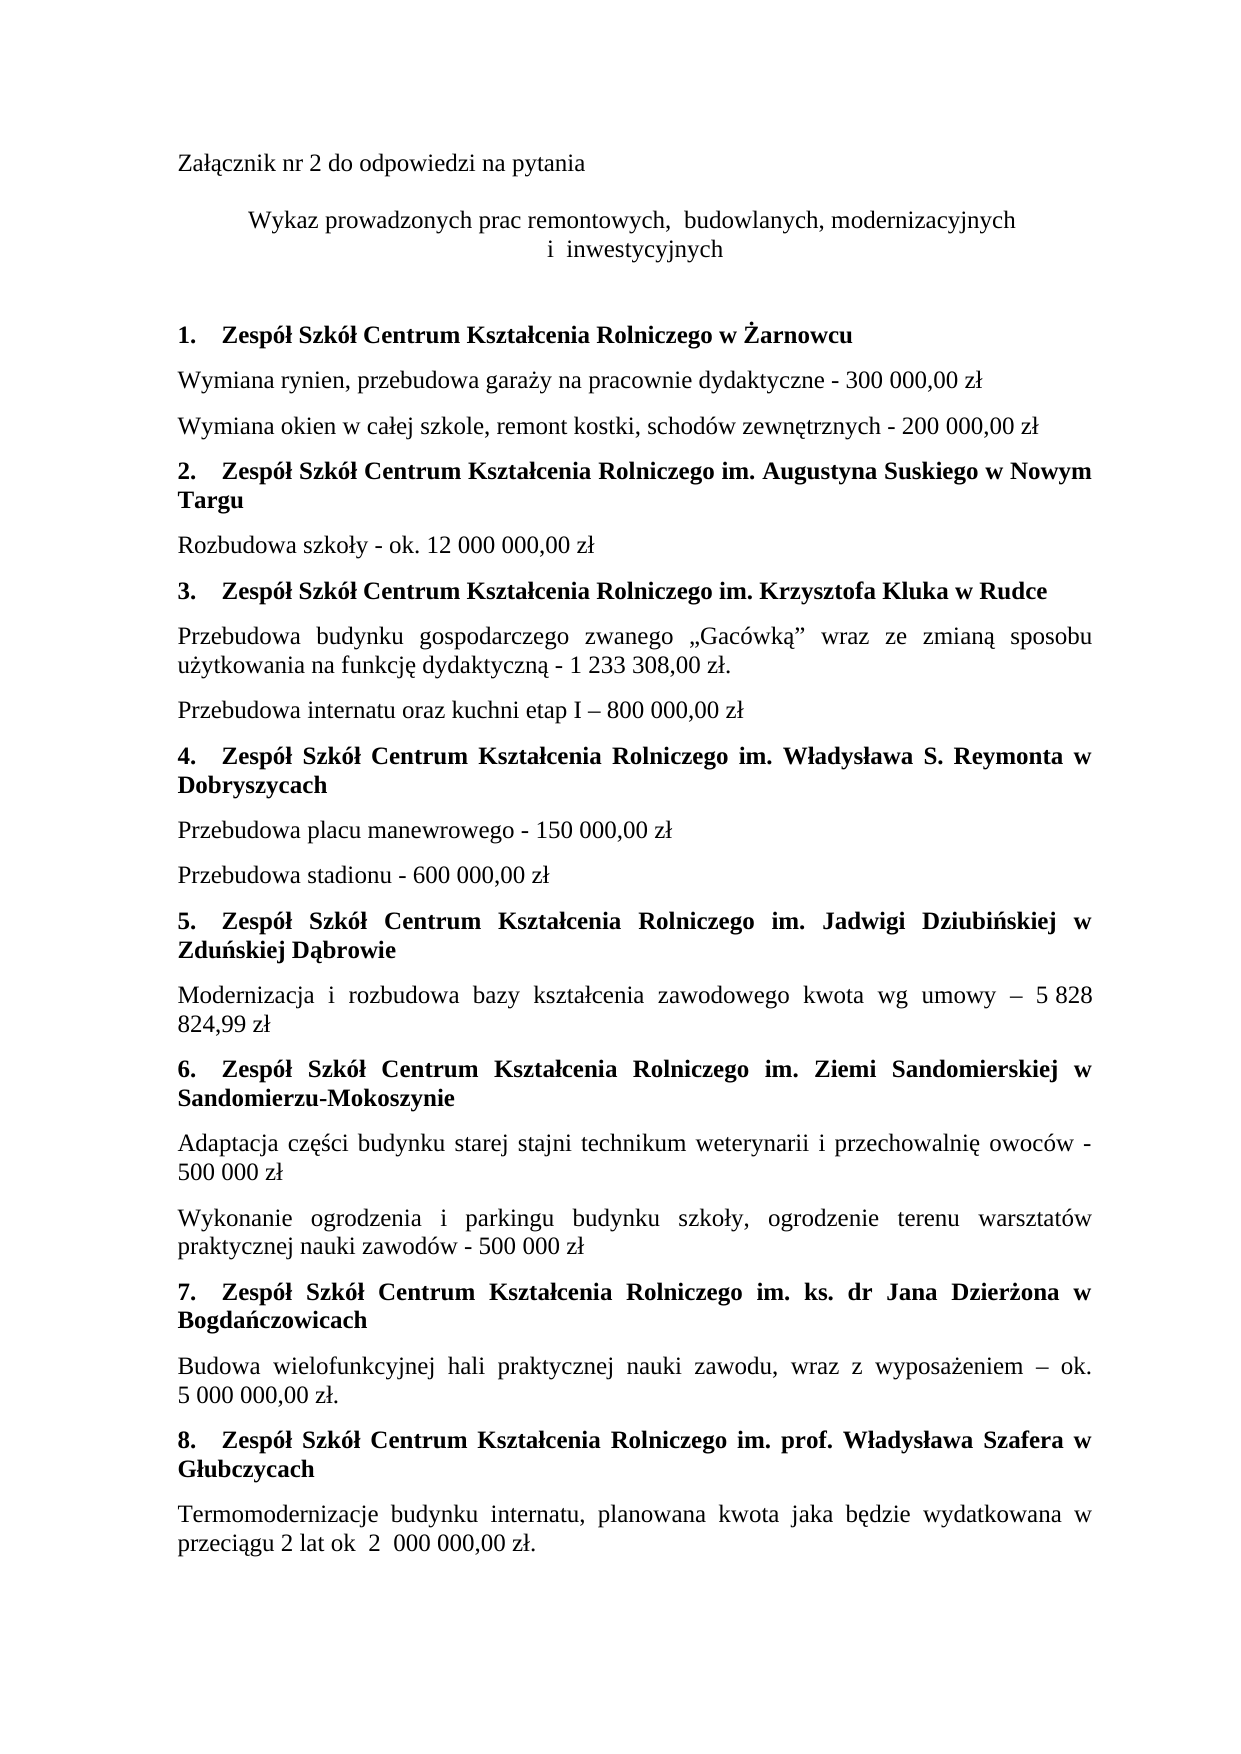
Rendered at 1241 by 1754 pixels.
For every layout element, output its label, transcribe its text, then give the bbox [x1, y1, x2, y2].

list Wykaz prowadzonych prac remontowych, budowlanych, modernizacyjnych i inwestycyjnych [177, 205, 1093, 263]
text Modernizacja i rozbudowa bazy kształcenia zawodowego kwota wg umowy – 5 828 824,99 zł [177, 980, 1093, 1038]
text Przebudowa internatu oraz kuchni etap I – 800 000,00 zł [177, 696, 1093, 724]
list Zespół Szkół Centrum Kształcenia Rolniczego im. Krzysztofa Kluka w Rudce [177, 576, 1093, 605]
list Zespół Szkół Centrum Kształcenia Rolniczego w Żarnowcu [177, 320, 1093, 349]
text Przebudowa placu manewrowego - 150 000,00 zł [177, 815, 1093, 844]
text Wymiana okien w całej szkole, remont kostki, schodów zewnętrznych - 200 000,00 zł [177, 411, 1093, 440]
text Wykonanie ogrodzenia i parkingu budynku szkoły, ogrodzenie terenu warsztatów praktycznej nauki zawodów - 500 000 zł [177, 1203, 1093, 1260]
text Przebudowa budynku gospodarczego zwanego „Gacówką” wraz ze zmianą sposobu użytkowania na funkcję dydaktyczną - 1 233 308,00 zł. [177, 621, 1093, 679]
text Adaptacja części budynku starej stajni technikum weterynarii i przechowalnię owoców - 500 000 zł [177, 1128, 1093, 1186]
text Wymiana rynien, przebudowa garaży na pracownie dydaktyczne - 300 000,00 zł [177, 366, 1093, 394]
list Załącznik nr 2 do odpowiedzi na pytania [177, 148, 1093, 176]
list Zespół Szkół Centrum Kształcenia Rolniczego im. ks. dr Jana Dzierżona w Bogdańczowicach [177, 1277, 1093, 1334]
list Zespół Szkół Centrum Kształcenia Rolniczego im. Jadwigi Dziubińskiej w Zduńskiej Dąbrowie [177, 906, 1093, 963]
text Budowa wielofunkcyjnej hali praktycznej nauki zawodu, wraz z wyposażeniem – ok. 5 000 000,00 zł. [177, 1351, 1093, 1408]
list Zespół Szkół Centrum Kształcenia Rolniczego im. Władysława S. Reymonta w Dobryszycach [177, 741, 1093, 798]
list Zespół Szkół Centrum Kształcenia Rolniczego im. prof. Władysława Szafera w Głubczycach [177, 1425, 1093, 1483]
text Przebudowa stadionu - 600 000,00 zł [177, 861, 1093, 889]
text Rozbudowa szkoły - ok. 12 000 000,00 zł [177, 531, 1093, 559]
text Termomodernizacje budynku internatu, planowana kwota jaka będzie wydatkowana w przeciągu 2 lat ok 2 000 000,00 zł. [177, 1499, 1093, 1557]
list Zespół Szkół Centrum Kształcenia Rolniczego im. Augustyna Suskiego w Nowym Targu [177, 456, 1093, 514]
list Zespół Szkół Centrum Kształcenia Rolniczego im. Ziemi Sandomierskiej w Sandomierzu-Mokoszynie [177, 1054, 1093, 1112]
